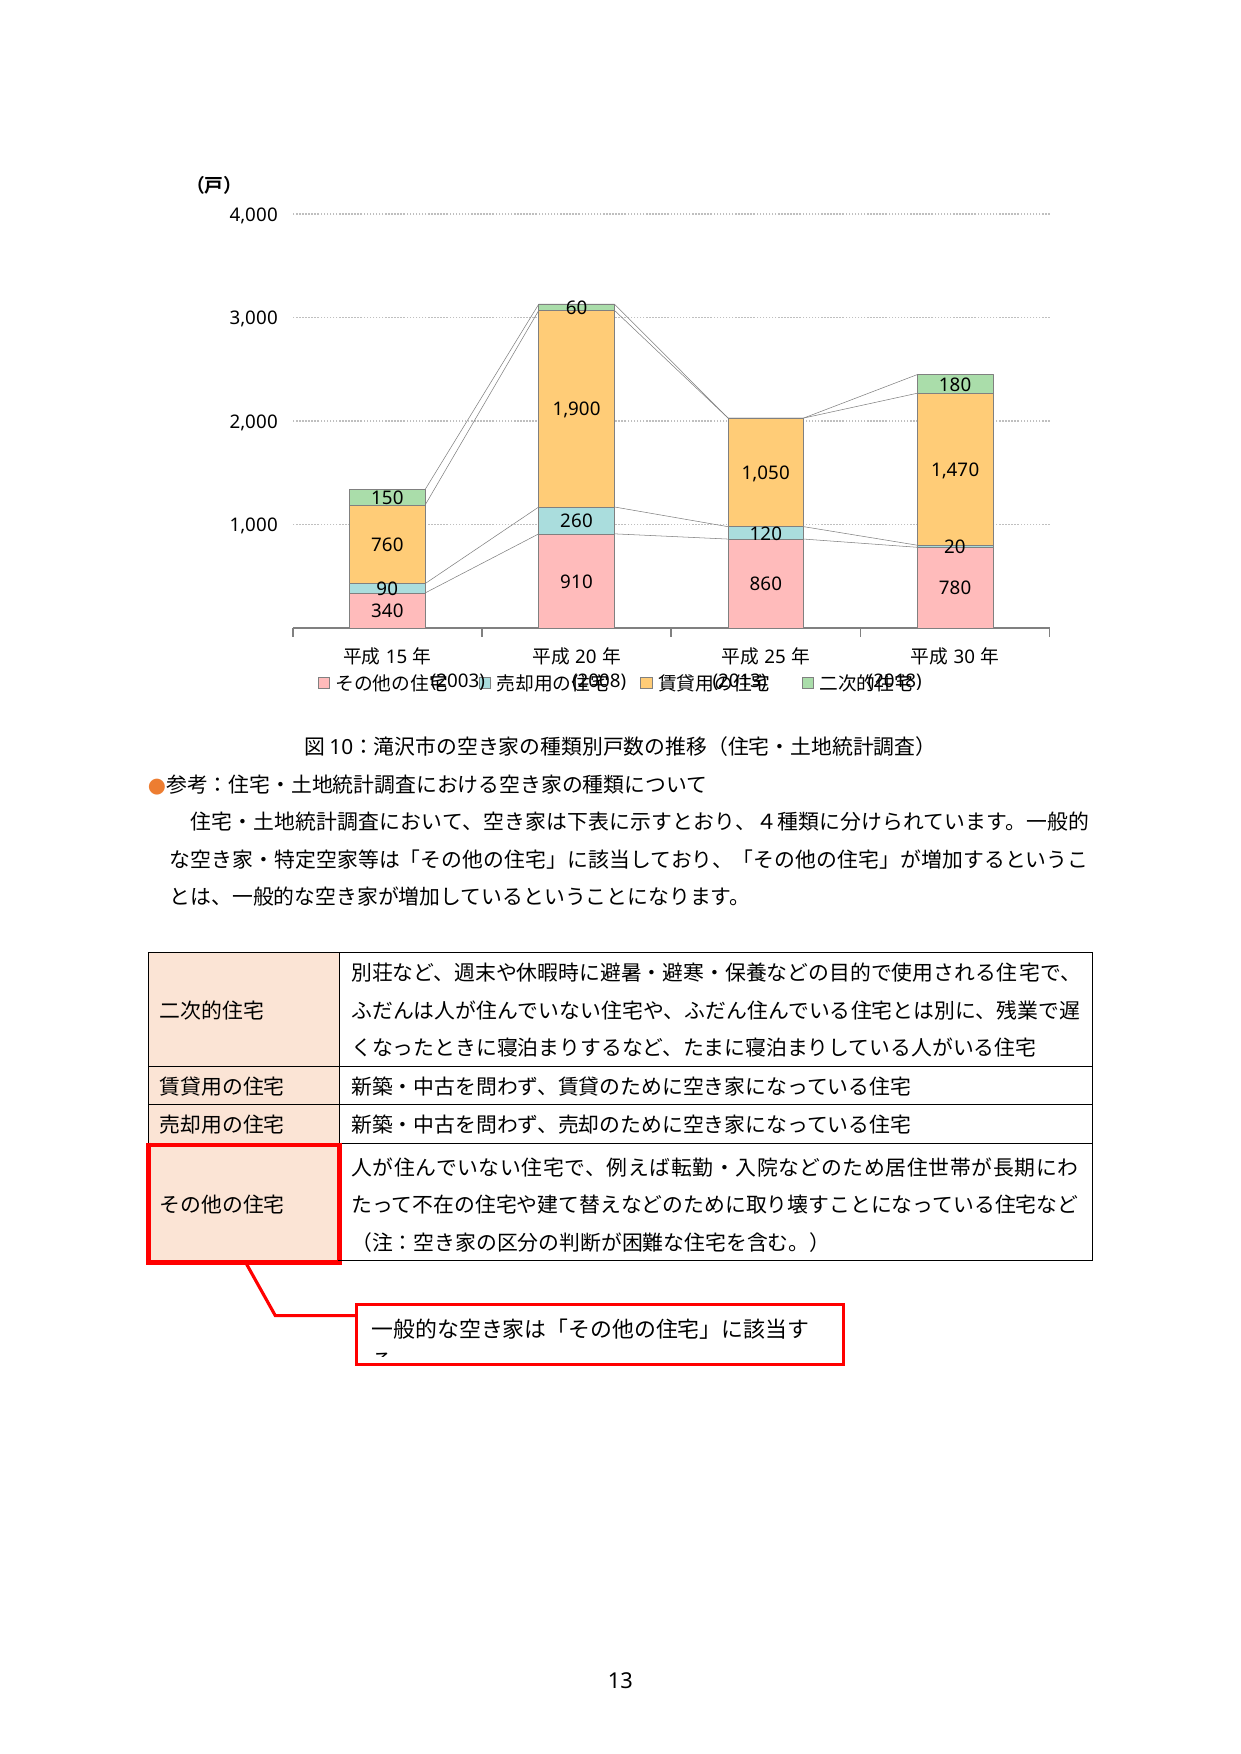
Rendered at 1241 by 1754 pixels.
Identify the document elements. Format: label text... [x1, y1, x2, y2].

text 図10：滝沢市の空き家の種類別戸数の推移（住宅・土地統計調査） [148, 727, 1092, 764]
table_cell 売却用の住宅 [149, 1105, 339, 1143]
table_cell 新築・中古を問わず、売却のために空き家になっている住宅 [340, 1105, 1092, 1143]
table_cell 賃貸用の住宅 [149, 1067, 339, 1104]
text 住宅・土地統計調査において、空き家は下表に示すとおり、４種類に分けられています。一般的な空き家・特定空家等は「その他の住宅」に該当しており、「その他の住宅」が増加するということは、一般的な空き家が増加しているということになります。 [169, 802, 1092, 914]
text ●参考：住宅・土地統計調査における空き家の種類について [148, 764, 1092, 802]
table_header 二次的住宅 [149, 953, 339, 1066]
table_cell 新築・中古を問わず、賃貸のために空き家になっている住宅 [340, 1067, 1092, 1104]
table_cell 人が住んでいない住宅で、例えば転勤・入院などのため居住世帯が長期にわたって不在の住宅や建て替えなどのために取り壊すことになっている住宅など（注：空き家の区分の判断が困難な住宅を含む。） [342, 1144, 1092, 1260]
table_cell その他の住宅 [151, 1147, 337, 1260]
table_header 別荘など、週末や休暇時に避暑・避寒・保養などの目的で使用される住宅で、ふだんは人が住んでいない住宅や、ふだん住んでいる住宅とは別に、残業で遅くなったときに寝泊まりするなど、たまに寝泊まりしている人がいる住宅 [340, 953, 1092, 1066]
